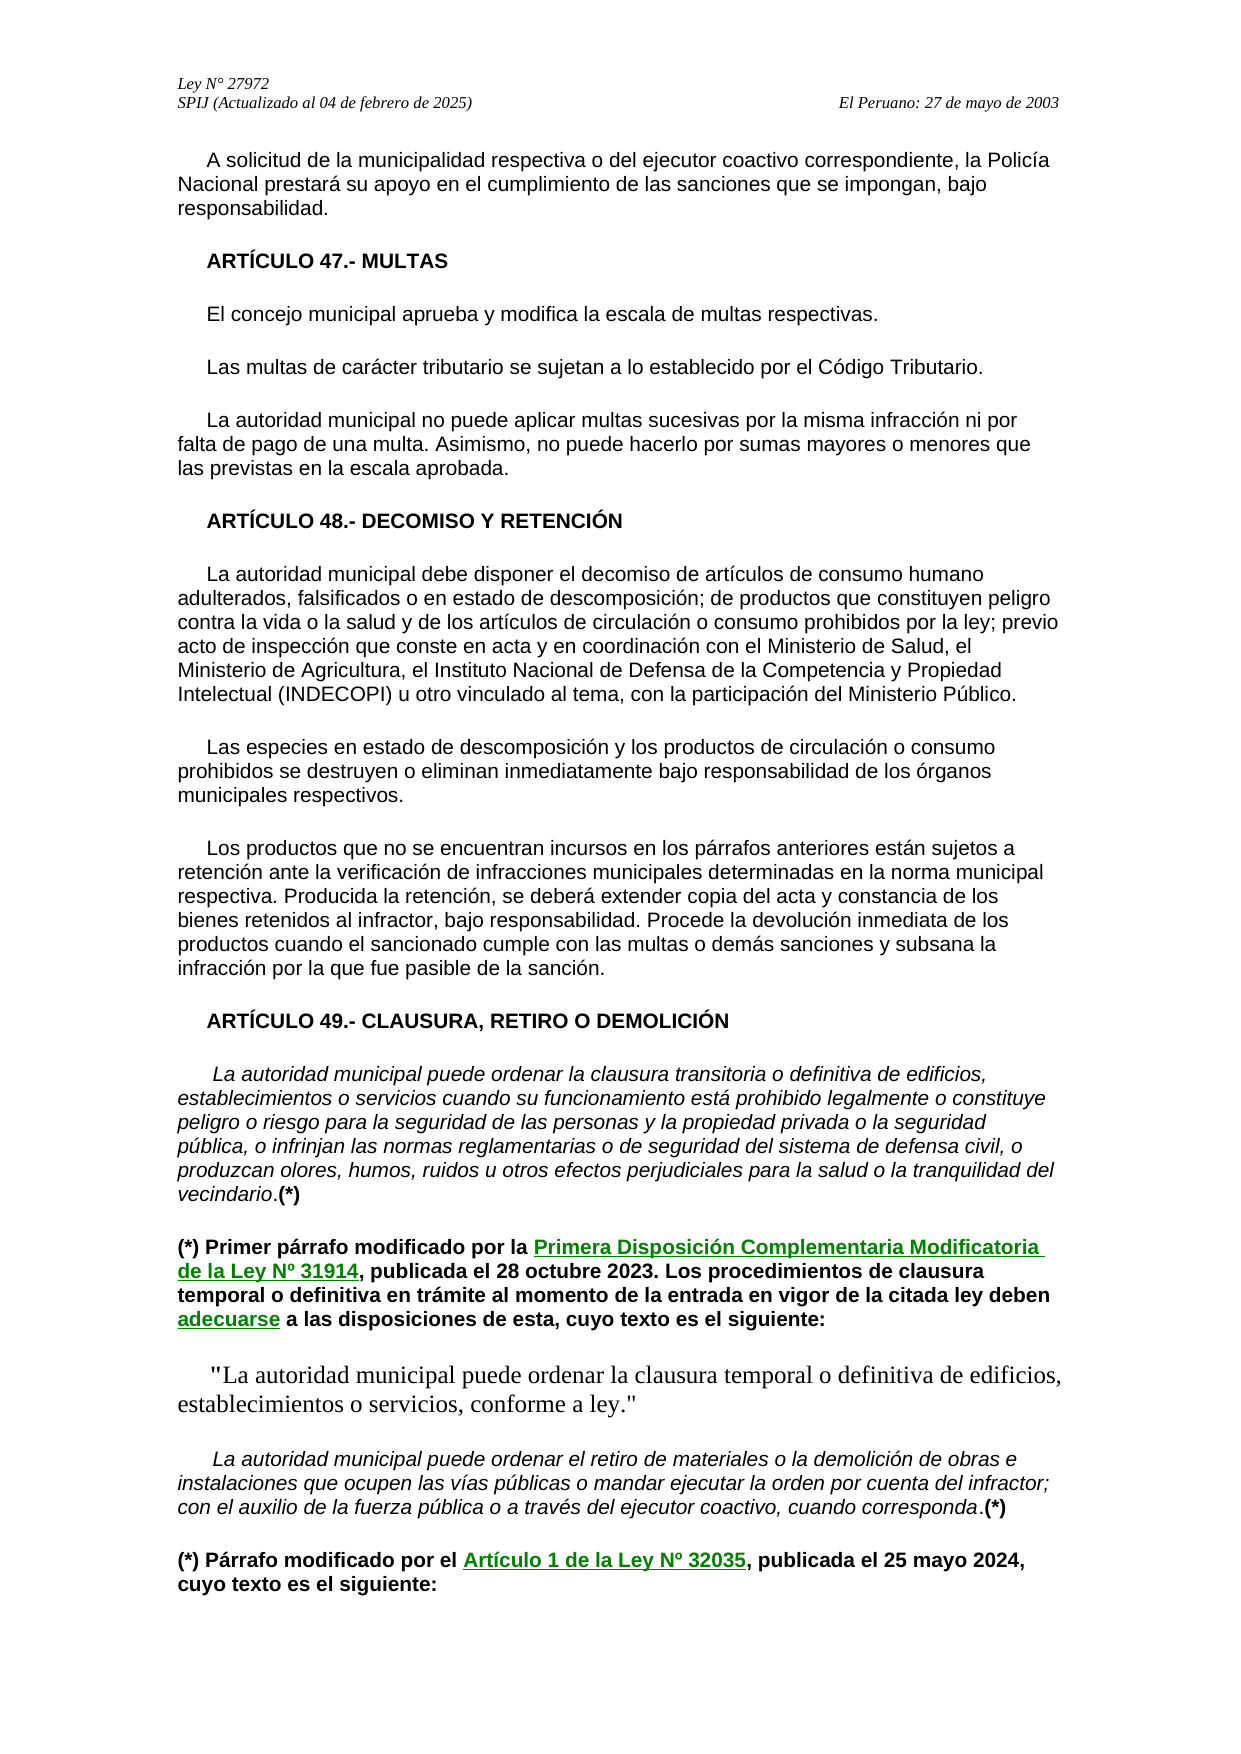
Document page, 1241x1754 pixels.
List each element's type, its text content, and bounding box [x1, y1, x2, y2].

text La autoridad municipal no puede aplicar multas sucesivas por la misma infracción ni por falta de pago de una multa. Asimismo, no puede hacerlo por sumas mayores o menores que las previstas en la escala aprobada. [177, 408, 1063, 480]
text La autoridad municipal puede ordenar el retiro de materiales o la demolición de obras e instalaciones que ocupen las vías públicas o mandar ejecutar la orden por cuenta del infractor; con el auxilio de la fuerza pública o a través del ejecutor coactivo, cuando corresponda.(*) [177, 1447, 1063, 1519]
text La autoridad municipal puede ordenar la clausura transitoria o definitiva de edificios, establecimientos o servicios cuando su funcionamiento está prohibido legalmente o constituye peligro o riesgo para la seguridad de las personas y la propiedad privada o la seguridad pública, o infrinjan las normas reglamentarias o de seguridad del sistema de defensa civil, o produzcan olores, humos, ruidos u otros efectos perjudiciales para la salud o la tranquilidad del vecindario.(*) [177, 1062, 1063, 1206]
text ARTÍCULO 49.- CLAUSURA, RETIRO O DEMOLICIÓN [177, 1009, 1063, 1033]
text (*) Párrafo modificado por el Artículo 1 de la Ley Nº 32035, publicada el 25 mayo 2024, cuyo texto es el siguiente: [177, 1548, 1063, 1596]
text Las multas de carácter tributario se sujetan a lo establecido por el Código Tributario. [177, 355, 1063, 379]
text El concejo municipal aprueba y modifica la escala de multas respectivas. [177, 302, 1063, 326]
text A solicitud de la municipalidad respectiva o del ejecutor coactivo correspondiente, la Policía Nacional prestará su apoyo en el cumplimiento de las sanciones que se impongan, bajo responsabilidad. [177, 148, 1063, 219]
text "La autoridad municipal puede ordenar la clausura temporal o definitiva de edificios, establecimientos o servicios, conforme a ley." [177, 1360, 1063, 1418]
text Los productos que no se encuentran incursos en los párrafos anteriores están sujetos a retención ante la verificación de infracciones municipales determinadas en la norma municipal respectiva. Producida la retención, se deberá extender copia del acta y constancia de los bienes retenidos al infractor, bajo responsabilidad. Procede la devolución inmediata de los productos cuando el sancionado cumple con las multas o demás sanciones y subsana la infracción por la que fue pasible de la sanción. [177, 836, 1063, 980]
text (*) Primer párrafo modificado por la Primera Disposición Complementaria Modificatoria de la Ley Nº 31914, publicada el 28 octubre 2023. Los procedimientos de clausura temporal o definitiva en trámite al momento de la entrada en vigor de la citada ley deben adecuarse a las disposiciones de esta, cuyo texto es el siguiente: [177, 1235, 1063, 1331]
text Las especies en estado de descomposición y los productos de circulación o consumo prohibidos se destruyen o eliminan inmediatamente bajo responsabilidad de los órganos municipales respectivos. [177, 735, 1063, 807]
text La autoridad municipal debe disponer el decomiso de artículos de consumo humano adulterados, falsificados o en estado de descomposición; de productos que constituyen peligro contra la vida o la salud y de los artículos de circulación o consumo prohibidos por la ley; previo acto de inspección que conste en acta y en coordinación con el Ministerio de Salud, el Ministerio de Agricultura, el Instituto Nacional de Defensa de la Competencia y Propiedad Intelectual (INDECOPI) u otro vinculado al tema, con la participación del Ministerio Público. [177, 562, 1063, 706]
text ARTÍCULO 48.- DECOMISO Y RETENCIÓN [177, 509, 1063, 533]
text ARTÍCULO 47.- MULTAS [177, 249, 1063, 273]
